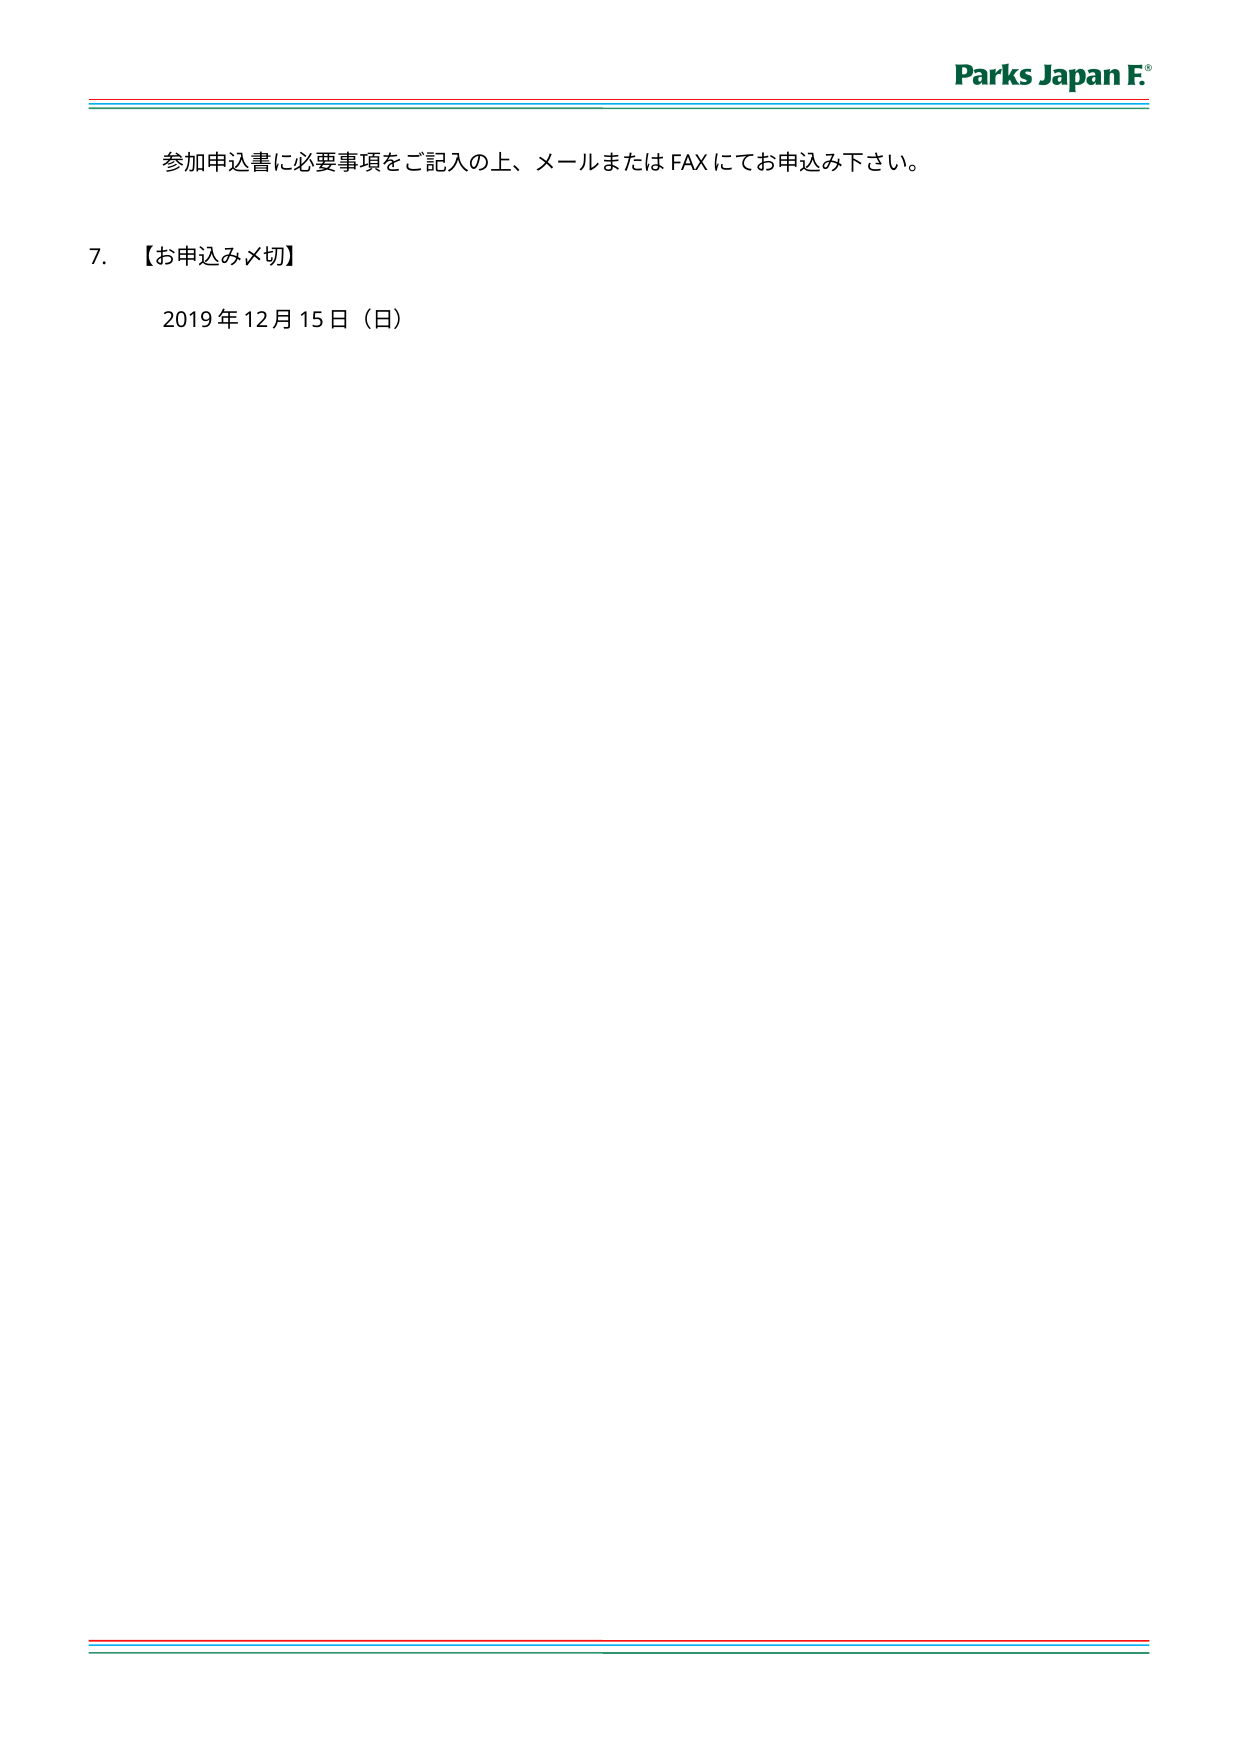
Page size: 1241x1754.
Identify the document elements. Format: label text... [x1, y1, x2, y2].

text 参加申込書に必要事項をご記入の上、メールまたはFAXにてお申込み下さい。 [162, 129, 1152, 192]
text 2019年12月15日（日） [162, 286, 1152, 349]
list 【お申込み〆切】 [89, 223, 1152, 286]
picture [952, 60, 1153, 94]
